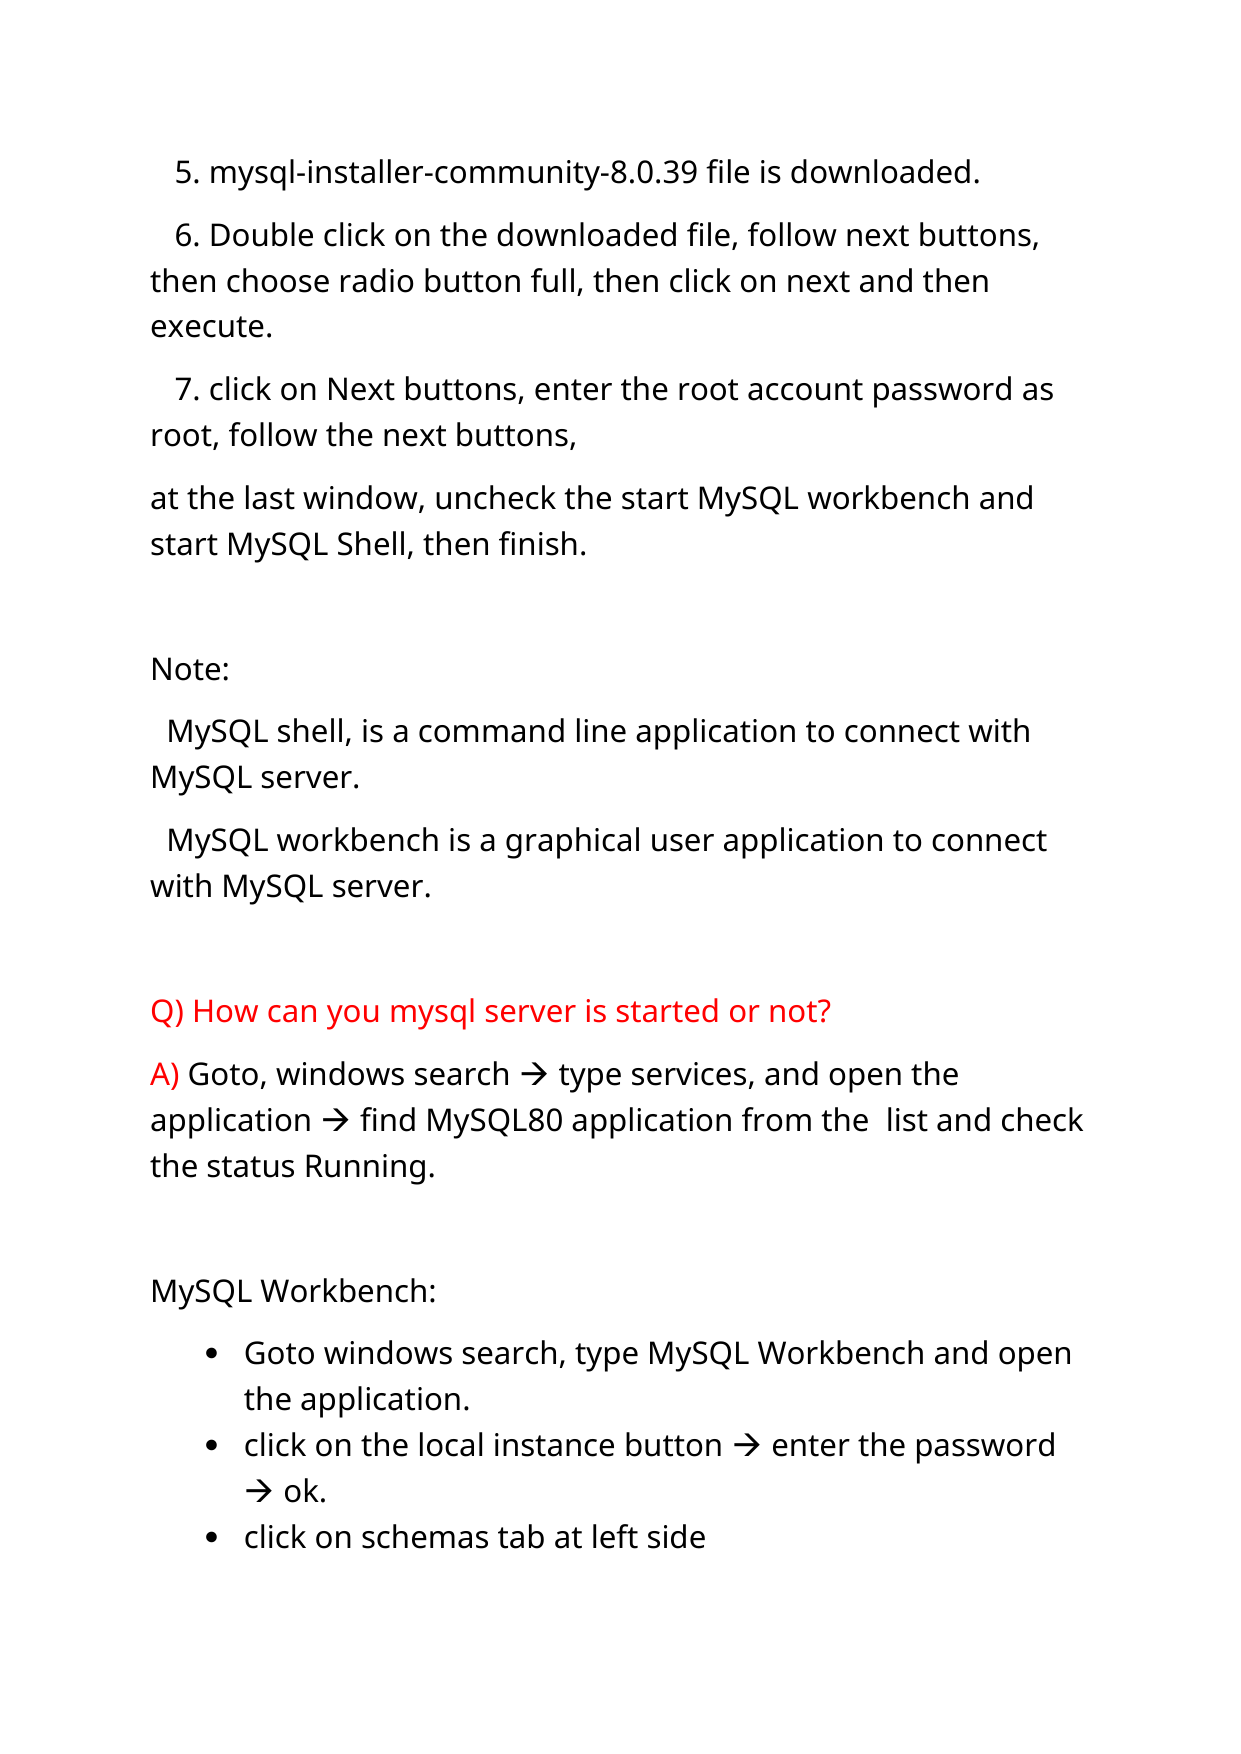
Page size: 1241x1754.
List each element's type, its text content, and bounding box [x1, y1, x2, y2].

text Q) How can you mysql server is started or not? [150, 989, 1090, 1032]
text MySQL Workbench: [150, 1269, 1090, 1311]
text at the last window, uncheck the start MySQL workbench and start MySQL Shell, then finish. [150, 476, 1090, 564]
text 7. click on Next buttons, enter the root account password as root, follow the next buttons, [150, 367, 1090, 456]
list click on schemas tab at left side [206, 1515, 1090, 1558]
text A) Goto, windows search type services, and open the application find MySQL80 application from the list and check the status Running. [150, 1052, 1090, 1186]
list Goto windows search, type MySQL Workbench and open the application. [206, 1331, 1090, 1420]
text MySQL workbench is a graphical user application to connect with MySQL server. [150, 818, 1090, 906]
text MySQL shell, is a command line application to connect with MySQL server. [150, 709, 1090, 798]
text 6. Double click on the downloaded file, follow next buttons, then choose radio button full, then click on next and then execute. [150, 213, 1090, 347]
text 5. mysql-installer-community-8.0.39 file is downloaded. [150, 150, 1090, 193]
text Note: [150, 647, 1090, 689]
list click on the local instance button enter the password ok. [206, 1423, 1090, 1512]
